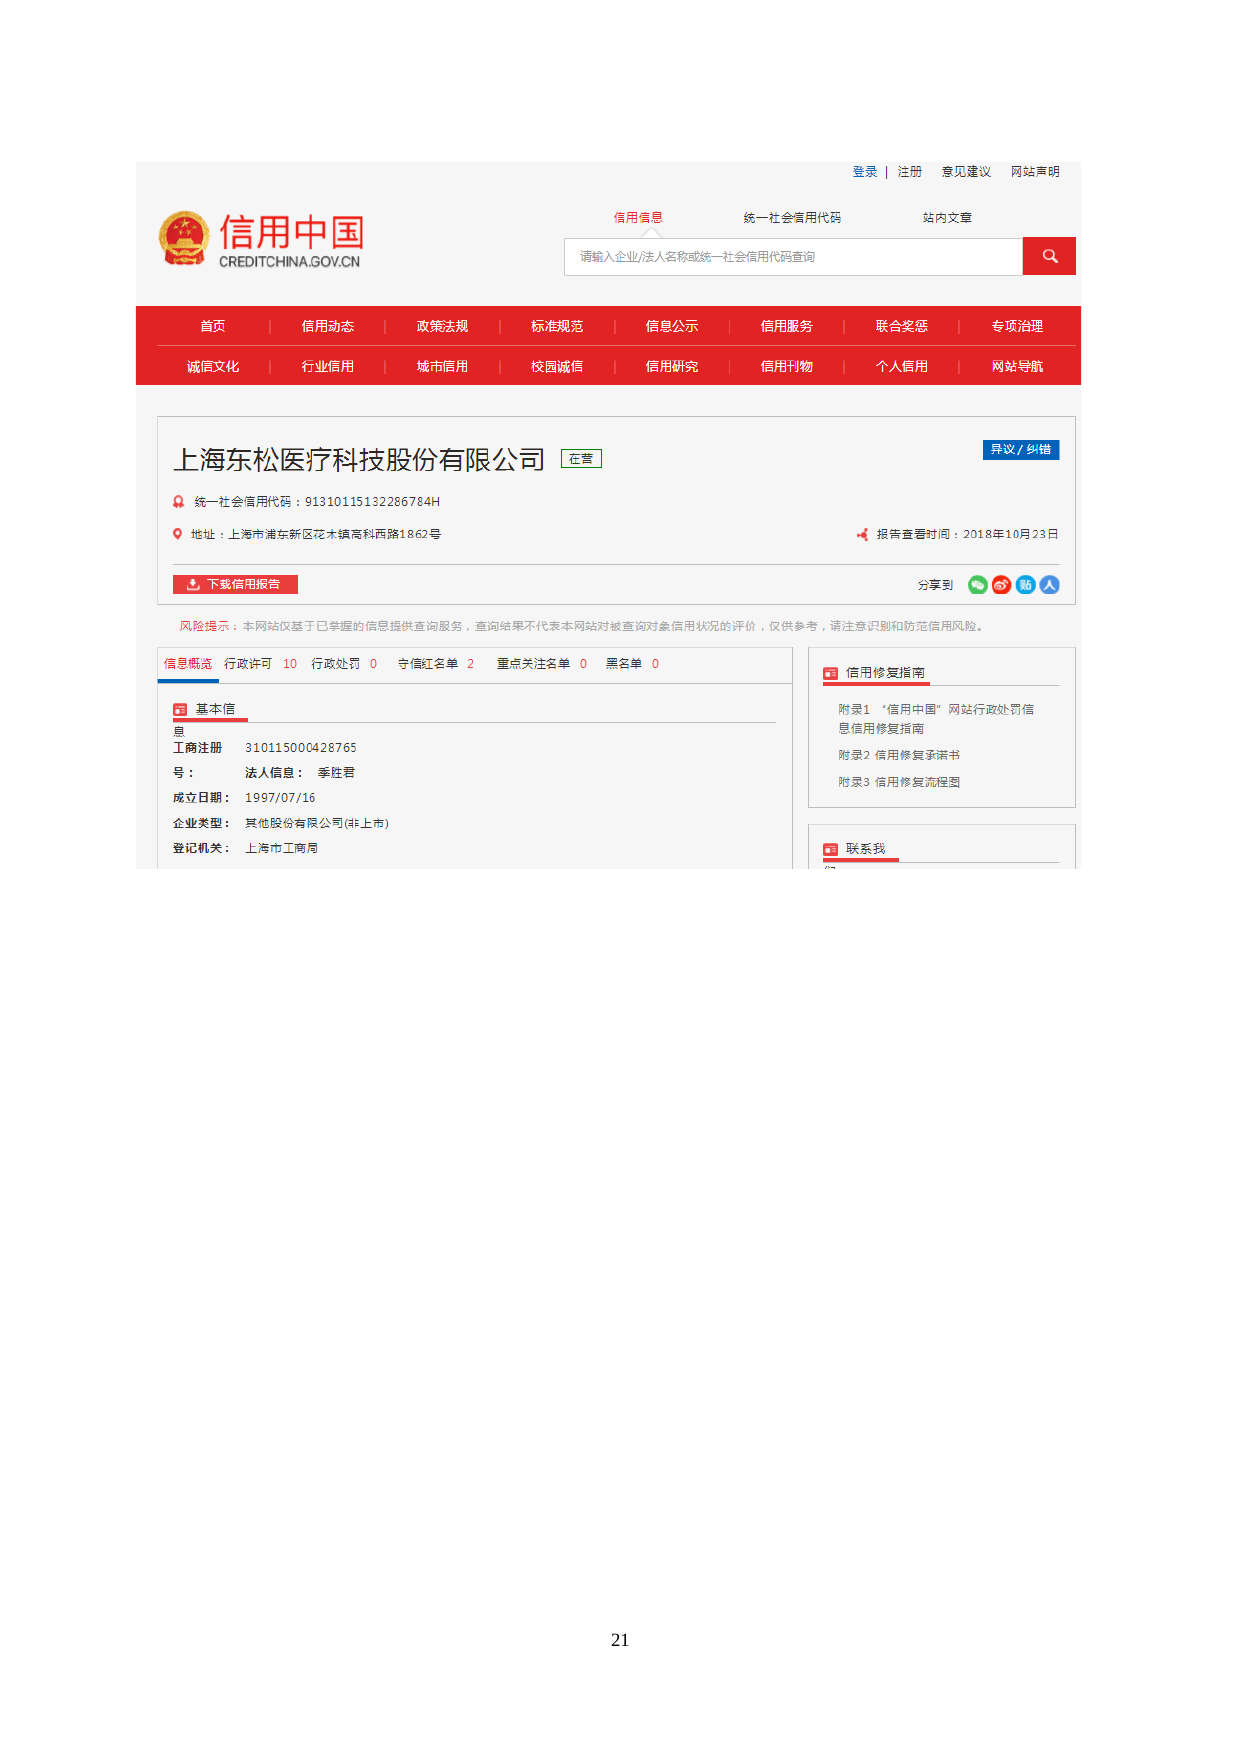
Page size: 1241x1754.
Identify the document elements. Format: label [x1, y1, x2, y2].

picture [135, 162, 1082, 869]
